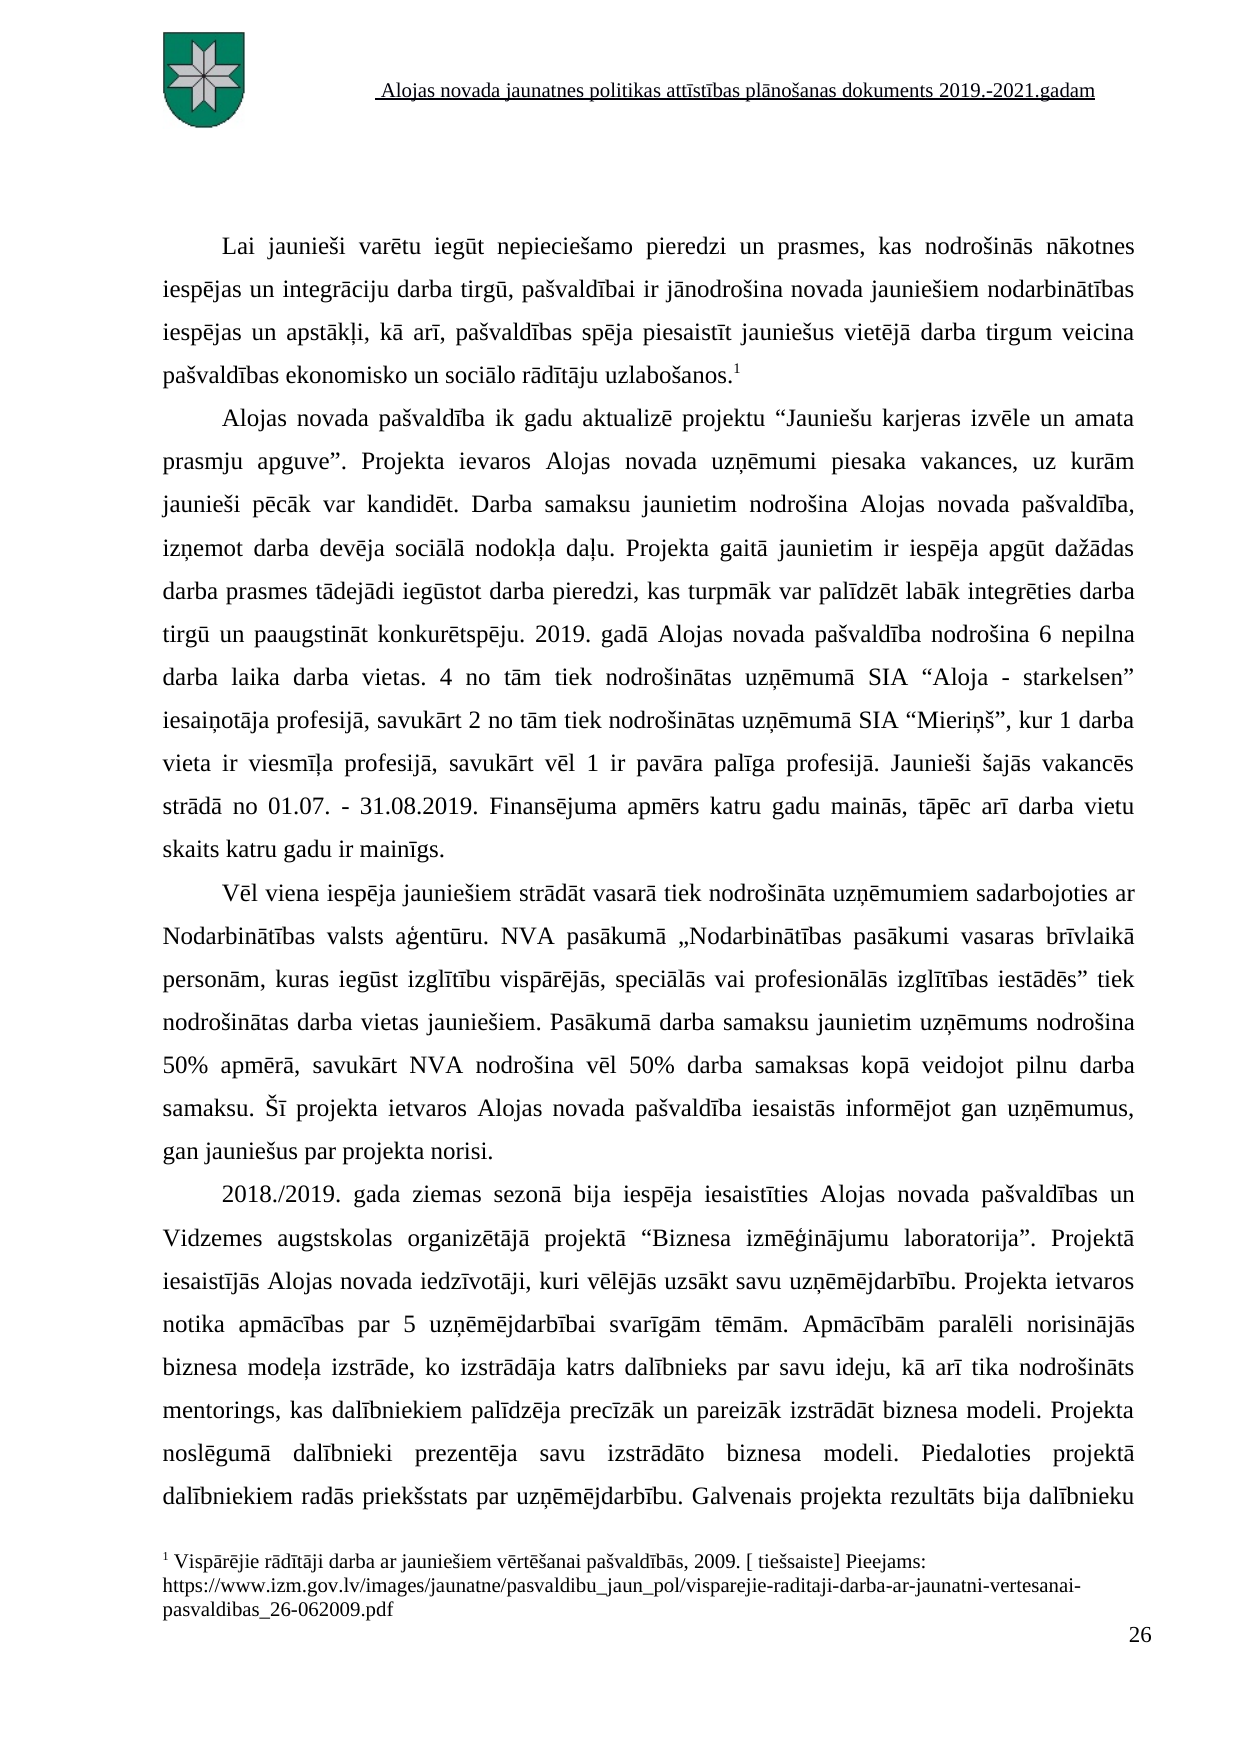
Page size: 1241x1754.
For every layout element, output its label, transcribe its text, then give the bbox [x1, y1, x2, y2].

text Alojas novada pašvaldība ik gadu aktualizē projektu “Jauniešu karjeras izvēle un amata prasmju apguve”. Projekta ievaros Alojas novada uzņēmumi piesaka vakances, uz kurām jaunieši pēcāk var kandidēt. Darba samaksu jaunietim nodrošina Alojas novada pašvaldība, izņemot darba devēja sociālā nodokļa daļu. Projekta gaitā jaunietim ir iespēja apgūt dažādas darba prasmes tādejādi iegūstot darba pieredzi, kas turpmāk var palīdzēt labāk integrēties darba tirgū un paaugstināt konkurētspēju. 2019. gadā Alojas novada pašvaldība nodrošina 6 nepilna darba laika darba vietas. 4 no tām tiek nodrošinātas uzņēmumā SIA “Aloja - starkelsen” iesaiņotāja profesijā, savukārt 2 no tām tiek nodrošinātas uzņēmumā SIA “Mieriņš”, kur 1 darba vieta ir viesmīļa profesijā, savukārt vēl 1 ir pavāra palīga profesijā. Jaunieši šajās vakancēs strādā no 01.07. - 31.08.2019. Finansējuma apmērs katru gadu mainās, tāpēc arī darba vietu skaits katru gadu ir mainīgs. [162, 403, 1136, 863]
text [162, 1179, 1136, 1510]
text Lai jaunieši varētu iegūt nepieciešamo pieredzi un prasmes, kas nodrošinās nākotnes iespējas un integrāciju darba tirgū, pašvaldībai ir jānodrošina novada jauniešiem nodarbinātības iespējas un apstākļi, kā arī, pašvaldības spēja piesaistīt jauniešus vietējā darba tirgum veicina pašvaldības ekonomisko un sociālo rādītāju uzlabošanos. [162, 231, 1136, 389]
text Vēl viena iespēja jauniešiem strādāt vasarā tiek nodrošināta uzņēmumiem sadarbojoties ar Nodarbinātības valsts aģentūru. NVA pasākumā „Nodarbinātības pasākumi vasaras brīvlaikā personām, kuras iegūst izglītību vispārējās, speciālās vai profesionālās izglītības iestādēs” tiek nodrošinātas darba vietas jauniešiem. Pasākumā darba samaksu jaunietim uzņēmums nodrošina 50% apmērā, savukārt NVA nodrošina vēl 50% darba samaksas kopā veidojot pilnu darba samaksu. Šī projekta ietvaros Alojas novada pašvaldība iesaistās informējot gan uzņēmumus, gan jauniešus par projekta norisi. [162, 878, 1136, 1165]
picture [162, 31, 246, 129]
